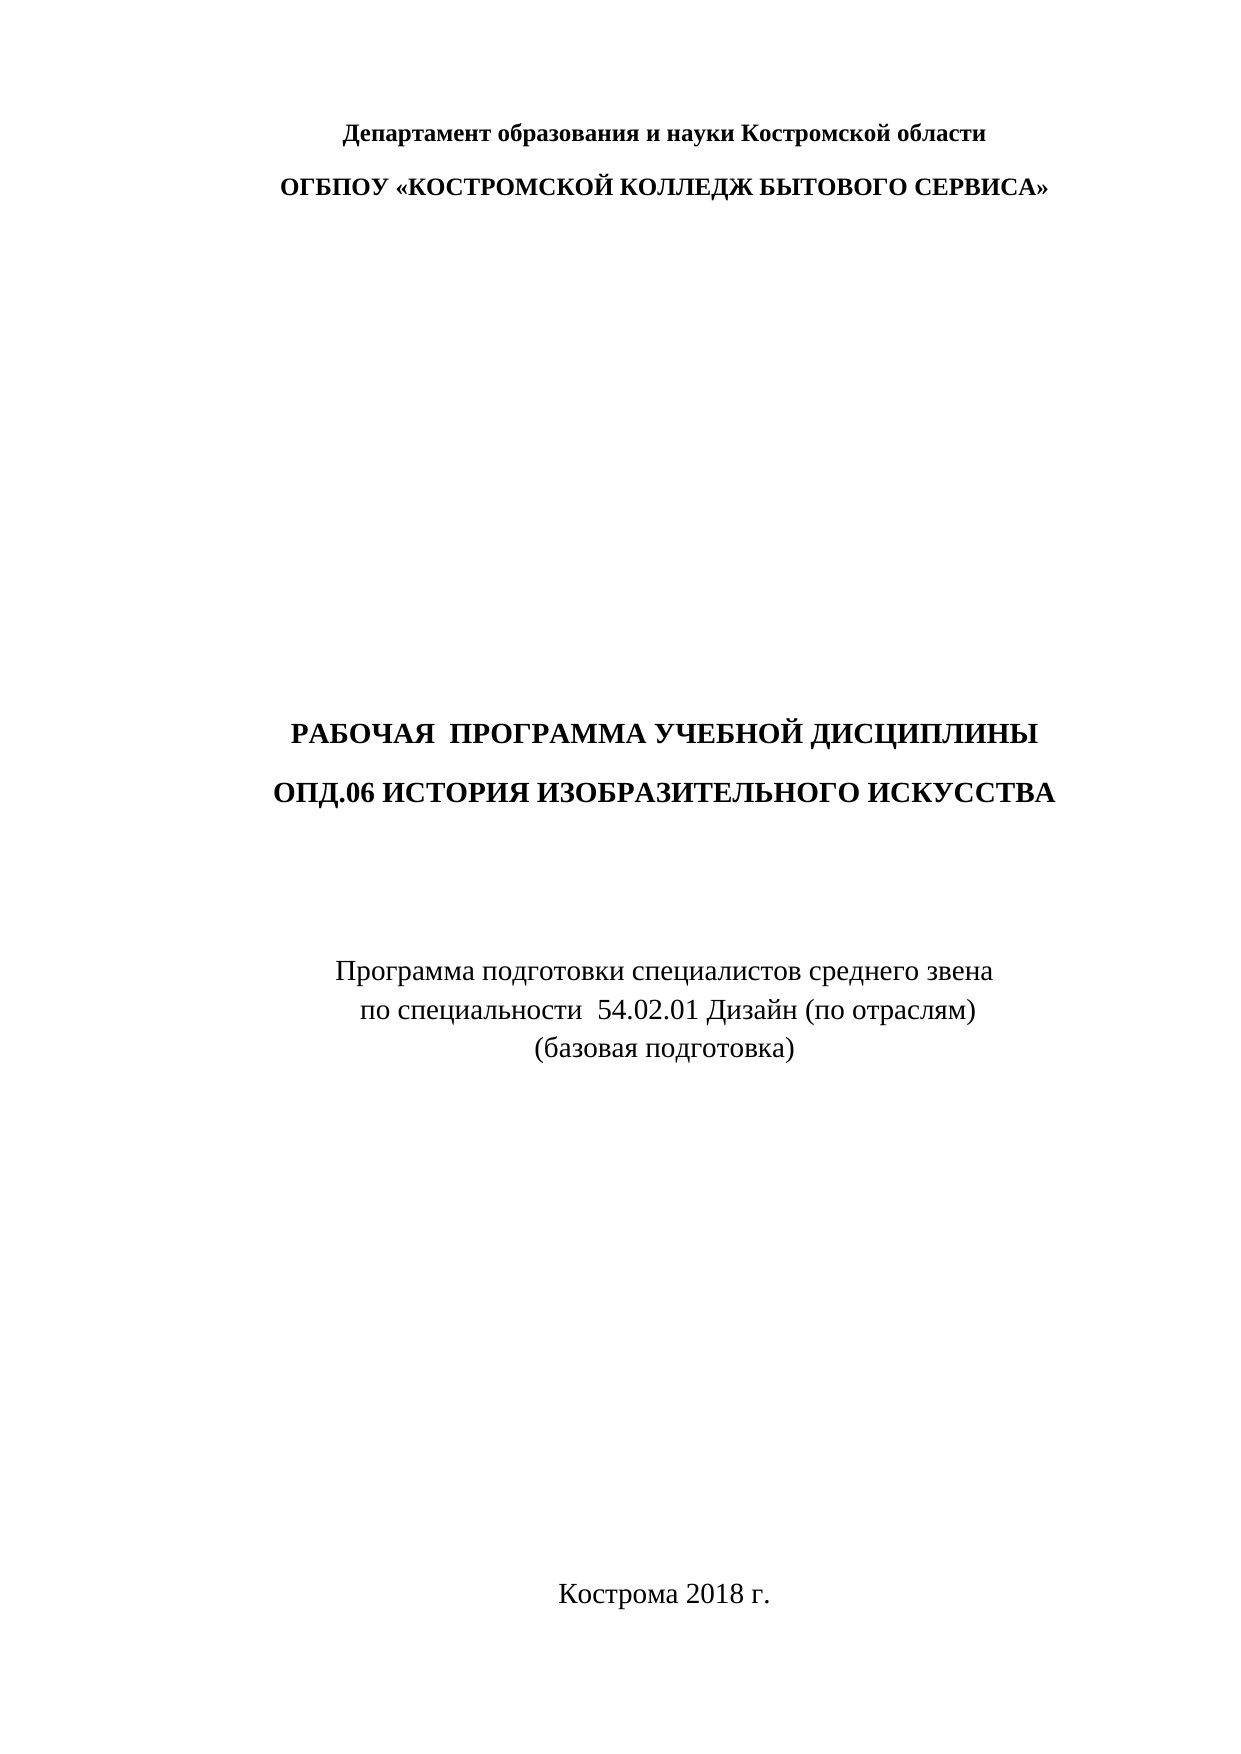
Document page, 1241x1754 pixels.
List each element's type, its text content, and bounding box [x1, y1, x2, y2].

text (базовая подготовка) [177, 1031, 1152, 1064]
text Департамент образования и науки Костромской области [177, 118, 1152, 147]
text Программа подготовки специалистов среднего звена [177, 953, 1152, 987]
text ОГБПОУ «КОСТРОМСКОЙ КОЛЛЕДЖ БЫТОВОГО СЕРВИСА» [177, 172, 1152, 201]
text РАБОЧАЯ ПРОГРАММа УЧЕБНОЙ ДИСЦИПЛИНЫ [177, 716, 1152, 749]
text Кострома 2018 г. [177, 1577, 1152, 1610]
text по специальности 54.02.01 Дизайн (по отраслям) [177, 992, 1152, 1026]
text ОПД.06 ИСТОРИЯ ИЗОБРАЗИТЕЛЬНОГО ИСКУССТВА [177, 775, 1152, 809]
